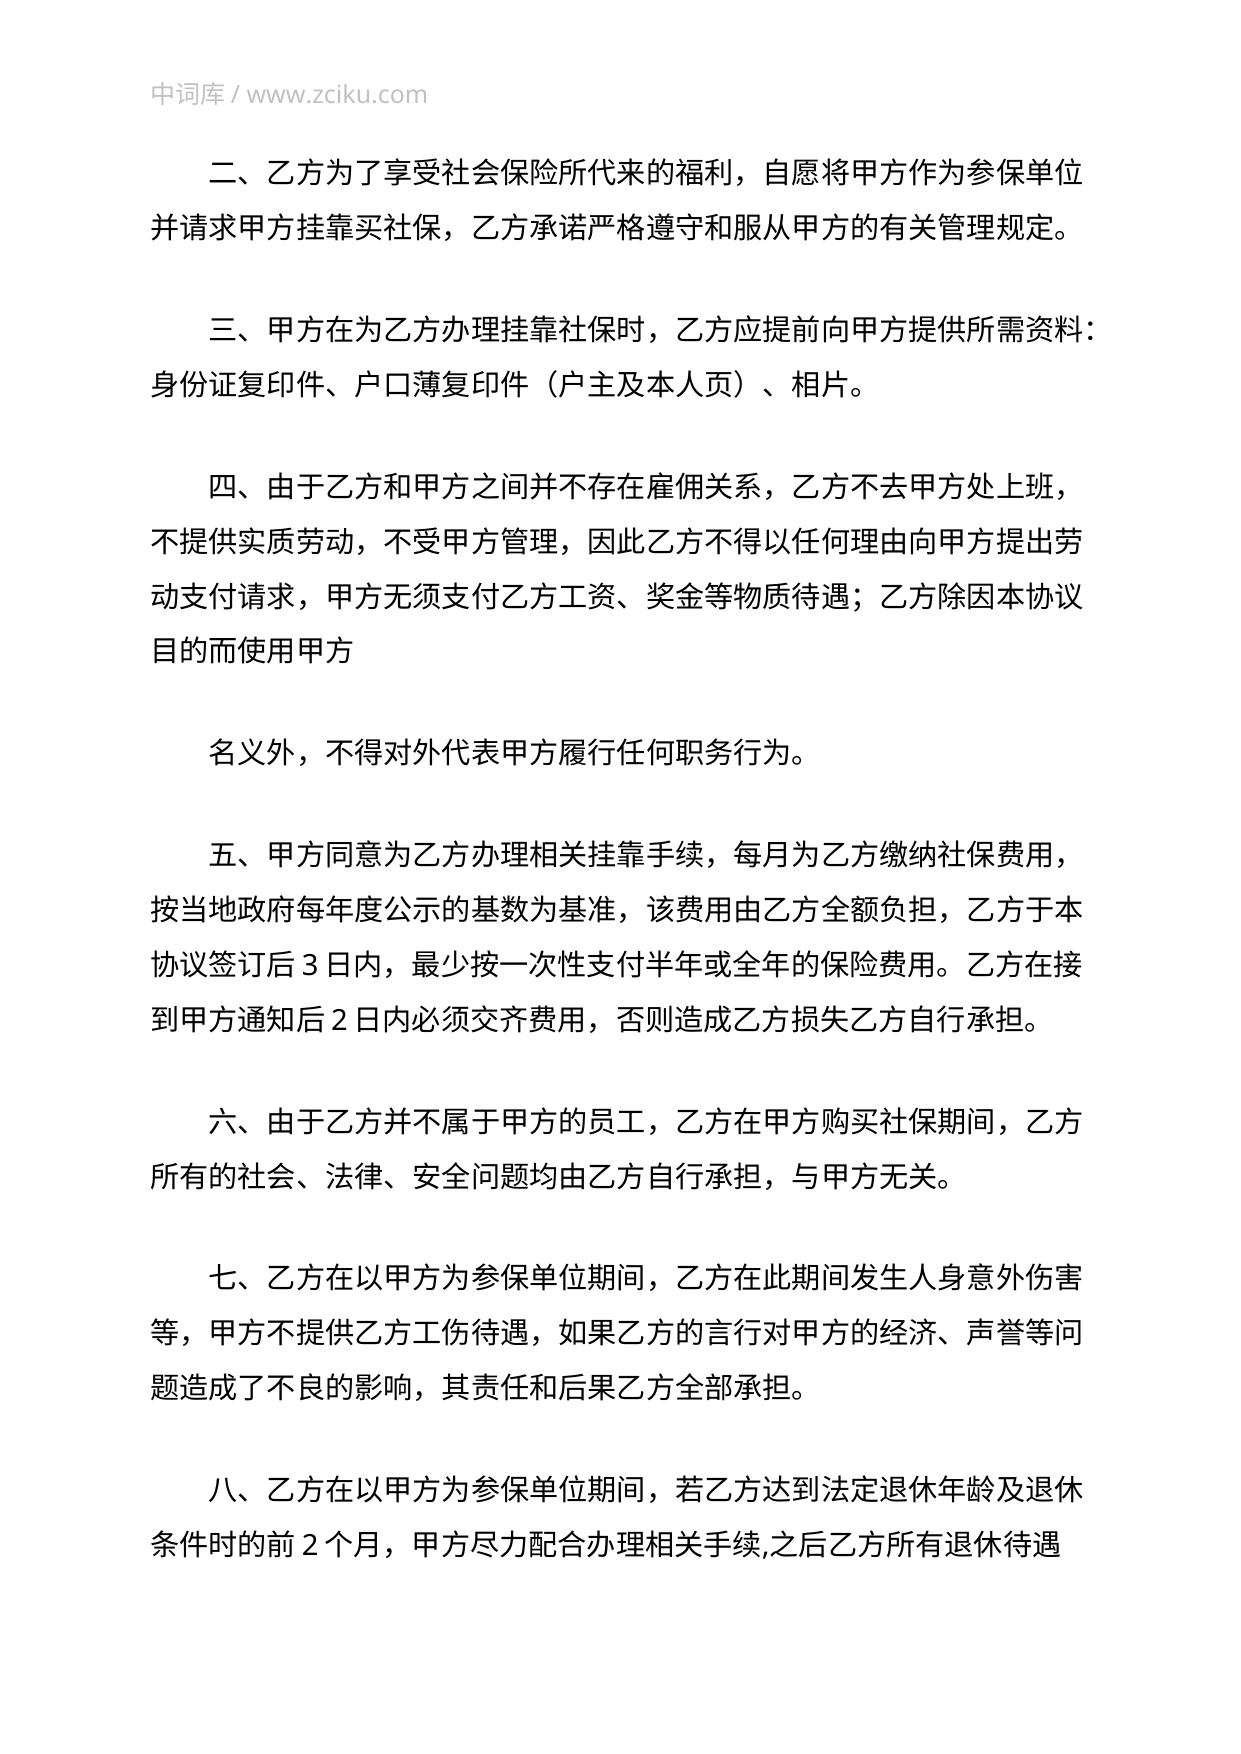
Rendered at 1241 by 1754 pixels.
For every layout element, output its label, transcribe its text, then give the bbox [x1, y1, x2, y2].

text 七、乙方在以甲方为参保单位期间，乙方在此期间发生人身意外伤害等，甲方不提供乙方工伤待遇，如果乙方的言行对甲方的经济、声誉等问题造成了不良的影响，其责任和后果乙方全部承担。 [150, 1255, 1090, 1407]
text 六、由于乙方并不属于甲方的员工，乙方在甲方购买社保期间，乙方所有的社会、法律、安全问题均由乙方自行承担，与甲方无关。 [150, 1098, 1090, 1196]
text 五、甲方同意为乙方办理相关挂靠手续，每月为乙方缴纳社保费用，按当地政府每年度公示的基数为基准，该费用由乙方全额负担，乙方于本协议签订后3日内，最少按一次性支付半年或全年的保险费用。乙方在接到甲方通知后2日内必须交齐费用，否则造成乙方损失乙方自行承担。 [150, 832, 1090, 1039]
text 名义外，不得对外代表甲方履行任何职务行为。 [150, 730, 1090, 772]
text 四、由于乙方和甲方之间并不存在雇佣关系，乙方不去甲方处上班，不提供实质劳动，不受甲方管理，因此乙方不得以任何理由向甲方提出劳动支付请求，甲方无须支付乙方工资、奖金等物质待遇；乙方除因本协议目的而使用甲方 [150, 463, 1090, 670]
text 二、乙方为了享受社会保险所代来的福利，自愿将甲方作为参保单位并请求甲方挂靠买社保，乙方承诺严格遵守和服从甲方的有关管理规定。 [150, 150, 1090, 247]
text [150, 1467, 1090, 1564]
text 三、甲方在为乙方办理挂靠社保时，乙方应提前向甲方提供所需资料：身份证复印件、户口薄复印件（户主及本人页）、相片。 [150, 307, 1090, 404]
